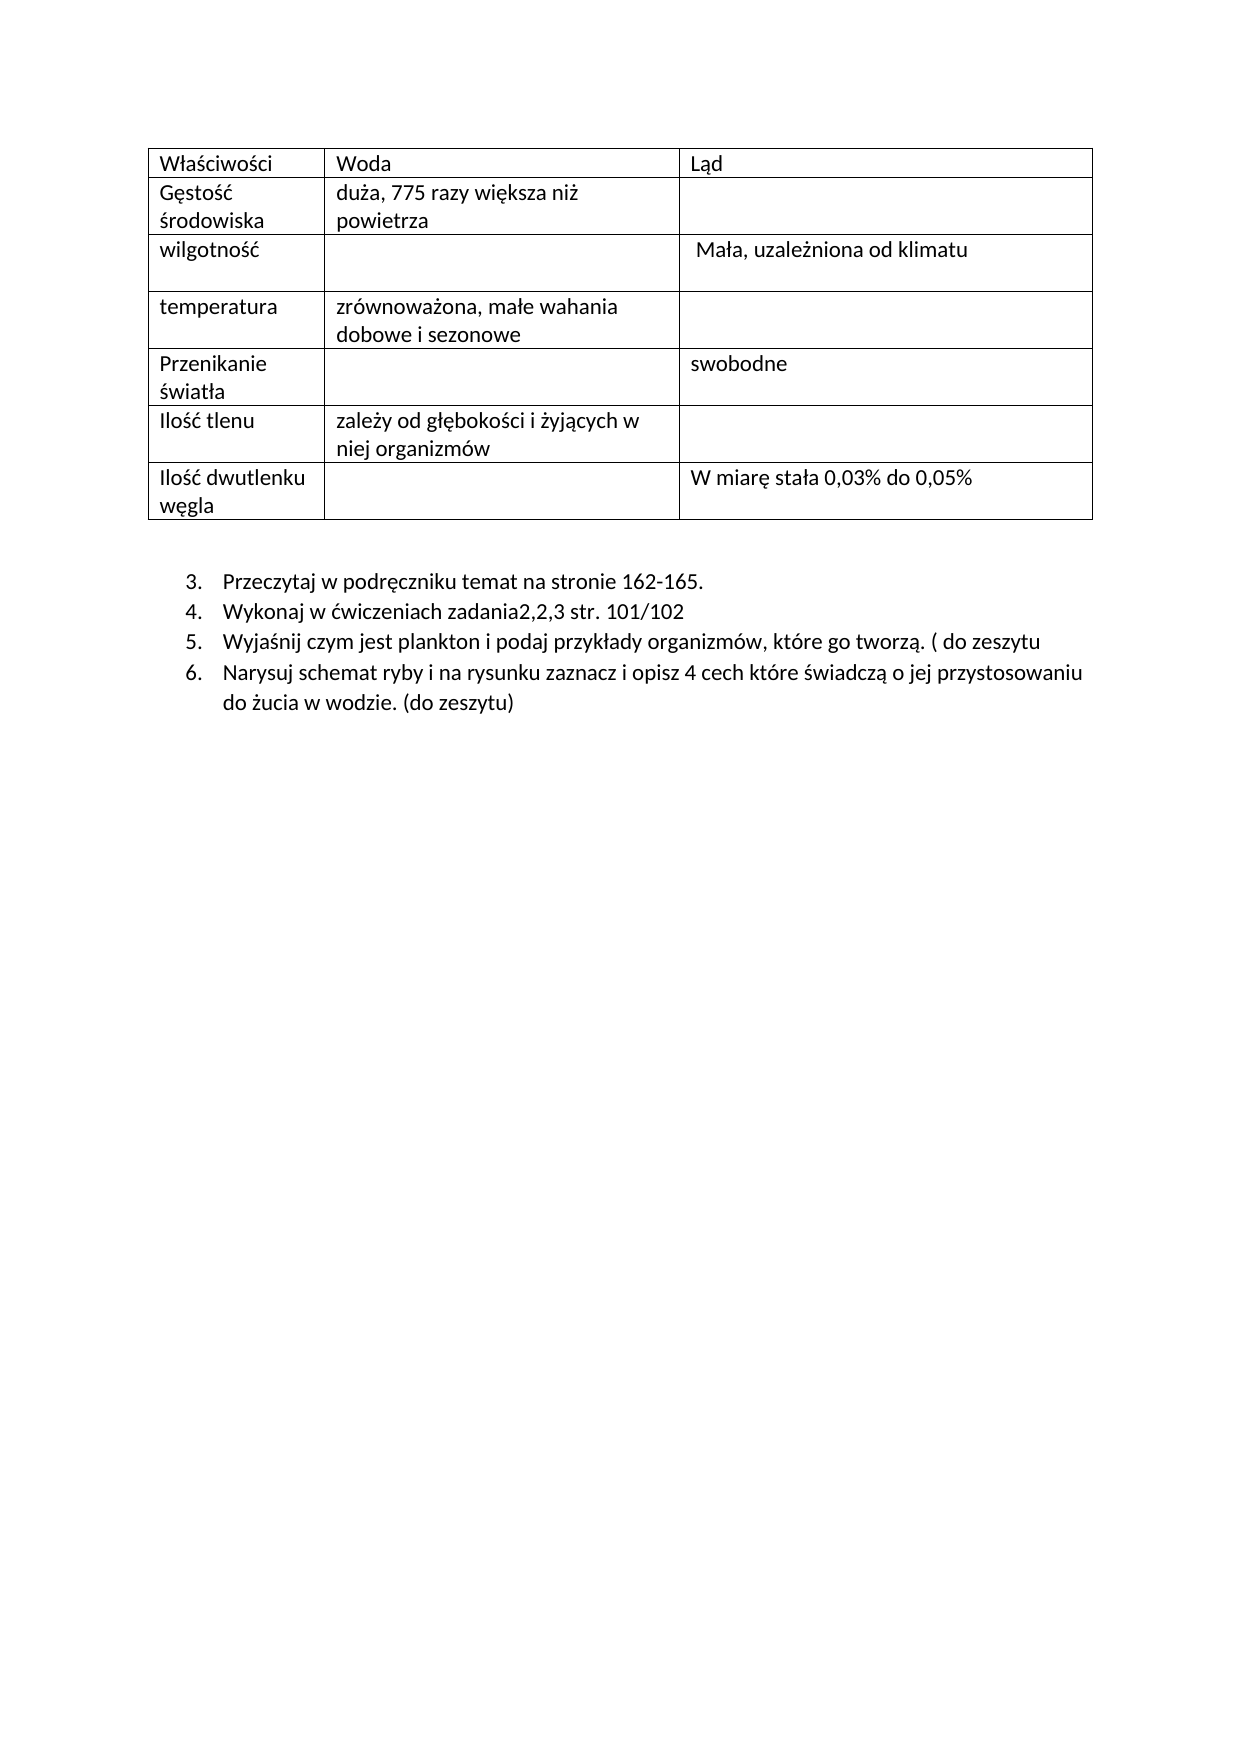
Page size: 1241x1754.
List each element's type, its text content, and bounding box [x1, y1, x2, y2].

table_cell [325, 235, 679, 291]
table_cell [680, 292, 1092, 348]
table_cell Przenikanie światła [149, 349, 324, 405]
table_cell [325, 463, 679, 519]
table_cell Ilość tlenu [149, 406, 324, 462]
table_cell [680, 406, 1092, 462]
table_cell Ilość dwutlenku węgla [149, 463, 324, 519]
table_cell temperatura [149, 292, 324, 348]
table_cell wilgotność [149, 235, 324, 291]
table_header Ląd [680, 149, 1092, 177]
list Wyjaśnij czym jest plankton i podaj przykłady organizmów, które go tworzą. ( do zeszytu [185, 627, 1093, 656]
table_cell swobodne [680, 349, 1092, 405]
table_cell W miarę stała 0,03% do 0,05% [680, 463, 1092, 519]
list Wykonaj w ćwiczeniach zadania2,2,3 str. 101/102 [185, 597, 1093, 625]
table_cell zrównoważona, małe wahania dobowe i sezonowe [325, 292, 679, 348]
table_cell [680, 178, 1092, 234]
table_cell [325, 349, 679, 405]
table_header Woda [325, 149, 679, 177]
table_cell Gęstość środowiska [149, 178, 324, 234]
table_cell Mała, uzależniona od klimatu [680, 235, 1092, 291]
table_cell zależy od głębokości i żyjących w niej organizmów [325, 406, 679, 462]
table_header Właściwości [149, 149, 324, 177]
list Narysuj schemat ryby i na rysunku zaznacz i opisz 4 cech które świadczą o jej przystosowaniu do żucia w wodzie. (do zeszytu) [185, 658, 1093, 716]
list Przeczytaj w podręczniku temat na stronie 162-165. [185, 567, 1093, 595]
table_cell duża, 775 razy większa niż powietrza [325, 178, 679, 234]
